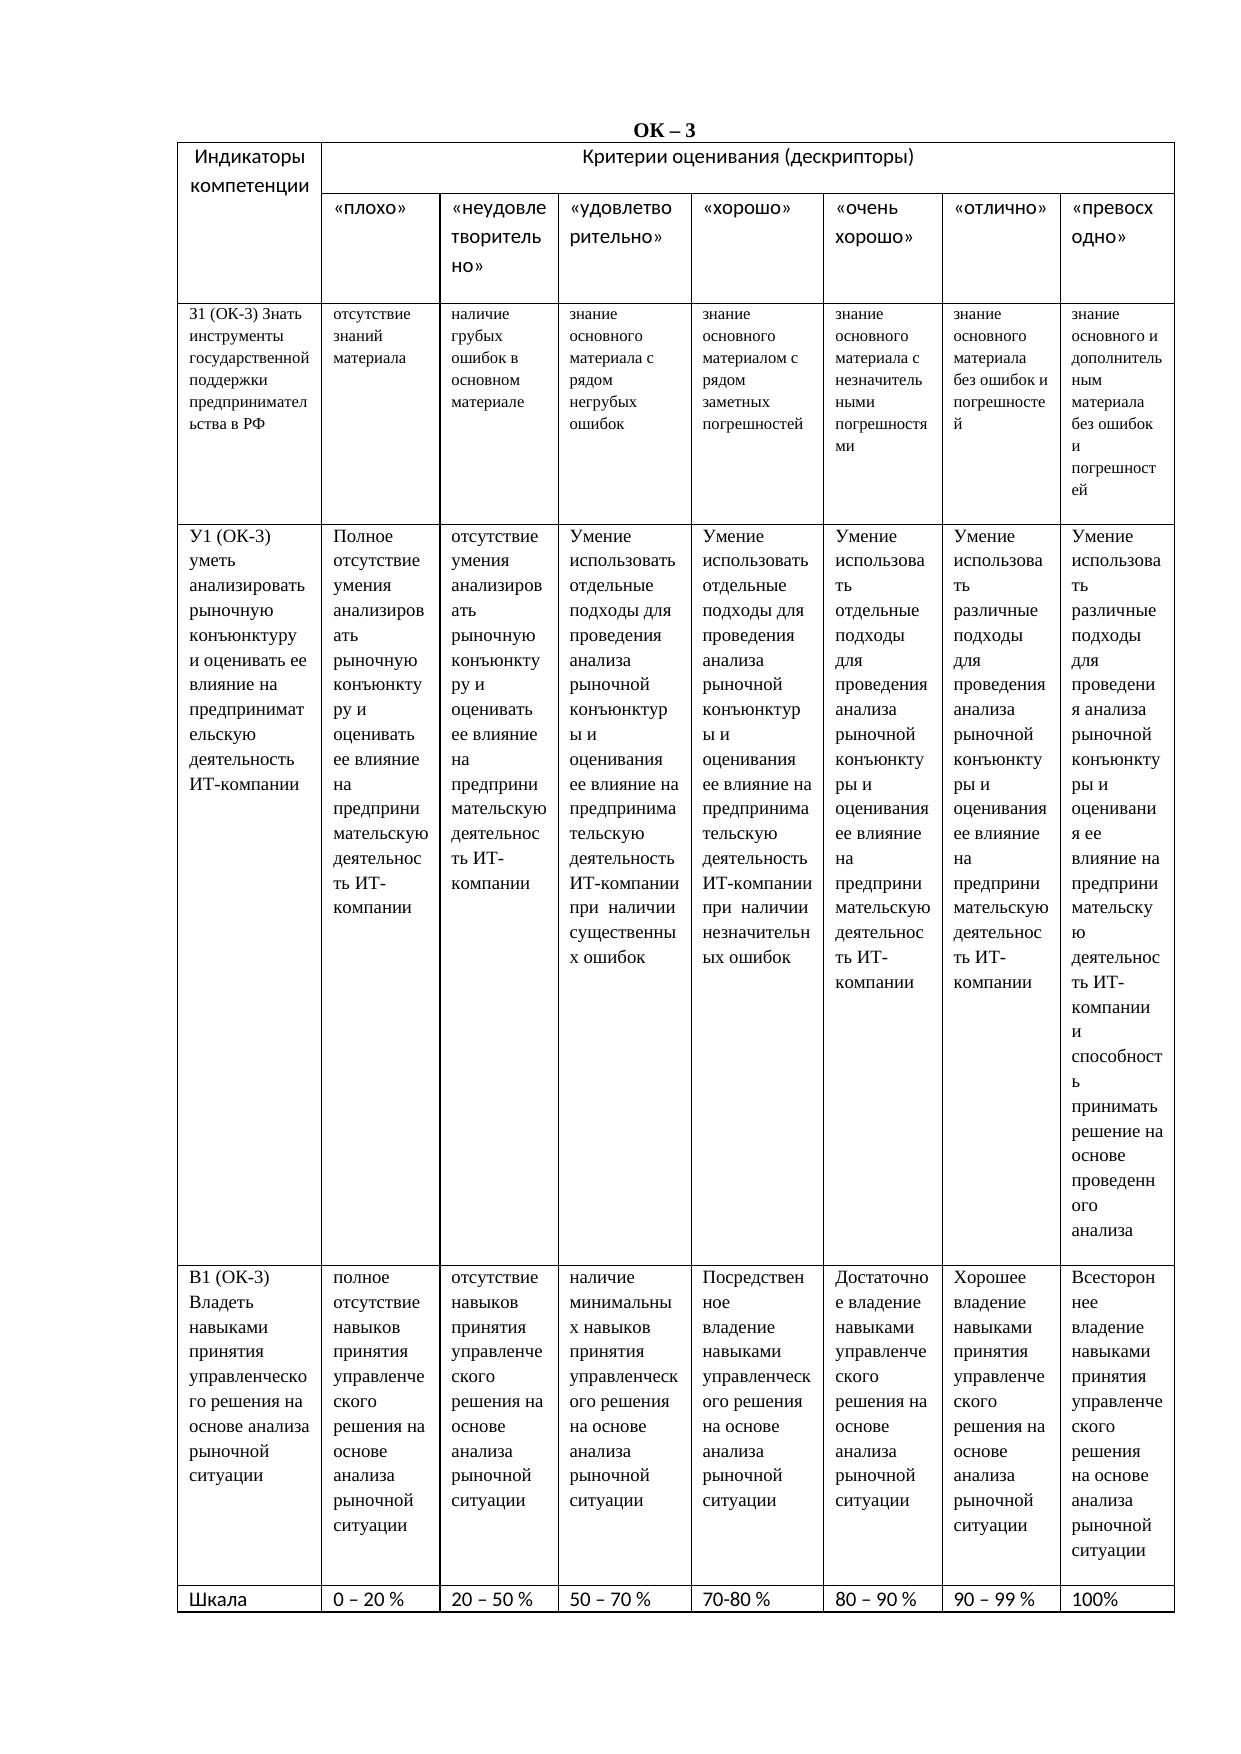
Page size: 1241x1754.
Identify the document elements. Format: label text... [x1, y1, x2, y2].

table_cell Умение использовать отдельные подходы для проведения анализа рыночной конъюнктуры и оценивания ее влияние на предпринимательскую деятельность ИТ-компании при наличии существенных ошибок [559, 525, 691, 1265]
table_cell отсутствие умения анализировать рыночную конъюнктуру и оценивать ее влияние на предпринимательскую деятельность ИТ-компании [441, 525, 558, 1265]
table_cell отсутствие знаний материала [322, 304, 439, 523]
table_cell Хорошее владение навыками принятия управленческого решения на основе анализа рыночной ситуации [943, 1266, 1060, 1585]
table_cell «отлично» [943, 194, 1060, 303]
table_cell 20 – 50 % [441, 1586, 558, 1611]
table_cell Умение использовать отдельные подходы для проведения анализа рыночной конъюнктуры и оценивания ее влияние на предпринимательскую деятельность ИТ-компании при наличии незначительных ошибок [692, 525, 823, 1265]
table_cell 80 – 90 % [824, 1586, 942, 1611]
table_cell знание основного материалом с рядом заметных погрешностей [692, 304, 823, 523]
table_cell В1 (ОК-3) Владеть навыками принятия управленческого решения на основе анализа рыночной ситуации [178, 1266, 321, 1585]
table_cell У1 (ОК-3) уметь анализировать рыночную конъюнктуру и оценивать ее влияние на предпринимательскую деятельность ИТ-компании [178, 525, 321, 1265]
table_cell 50 – 70 % [559, 1586, 691, 1611]
table_cell 100% [1061, 1586, 1174, 1611]
table_cell знание основного материала с незначительными погрешностями [824, 304, 942, 523]
table_cell «плохо» [322, 194, 439, 303]
table_cell Умение использовать различные подходы для проведения анализа рыночной конъюнктуры и оценивания ее влияние на предпринимательскую деятельность ИТ-компании [943, 525, 1060, 1265]
table_cell «неудовлетворительно» [441, 194, 558, 303]
table_header Критерии оценивания (дескрипторы) [322, 143, 1174, 193]
table_cell 0 – 20 % [322, 1586, 439, 1611]
table_cell Достаточное владение навыками управленческого решения на основе анализа рыночной ситуации [824, 1266, 942, 1585]
table_cell знание основного материала без ошибок и погрешностей [943, 304, 1060, 523]
table_cell «удовлетворительно» [559, 194, 691, 303]
table_cell З1 (ОК-3) Знать инструменты государственной поддержки предпринимательства в РФ [178, 304, 321, 523]
table_cell «очень хорошо» [824, 194, 942, 303]
table_cell Полное отсутствие умения анализировать рыночную конъюнктуру и оценивать ее влияние на предпринимательскую деятельность ИТ-компании [322, 525, 439, 1265]
table_header Индикаторы компетенции [178, 143, 321, 303]
table_cell «хорошо» [692, 194, 823, 303]
table_cell 90 – 99 % [943, 1586, 1060, 1611]
table_cell отсутствие навыков принятия управленческого решения на основе анализа рыночной ситуации [441, 1266, 558, 1585]
list ОК – 3 [177, 118, 1152, 142]
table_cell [178, 1586, 321, 1611]
table_cell знание основного и дополнительным материала без ошибок и погрешностей [1061, 304, 1174, 523]
table_cell «превосходно» [1061, 194, 1174, 303]
table_cell Всестороннее владение навыками принятия управленческого решения на основе анализа рыночной ситуации [1061, 1266, 1174, 1585]
table_cell полное отсутствие навыков принятия управленческого решения на основе анализа рыночной ситуации [322, 1266, 439, 1585]
table_cell Посредственное владение навыками управленческого решения на основе анализа рыночной ситуации [692, 1266, 823, 1585]
table_cell наличие грубых ошибок в основном материале [441, 304, 558, 523]
table_cell 70-80 % [692, 1586, 823, 1611]
table_cell Умение использовать отдельные подходы для проведения анализа рыночной конъюнктуры и оценивания ее влияние на предпринимательскую деятельность ИТ-компании [824, 525, 942, 1265]
table_cell наличие минимальных навыков принятия управленческого решения на основе анализа рыночной ситуации [559, 1266, 691, 1585]
table_cell Умение использовать различные подходы для проведения анализа рыночной конъюнктуры и оценивания ее влияние на предпринимательскую деятельность ИТ-компании и способность принимать решение на основе проведенного анализа [1061, 525, 1174, 1265]
table_cell знание основного материала с рядом негрубых ошибок [559, 304, 691, 523]
